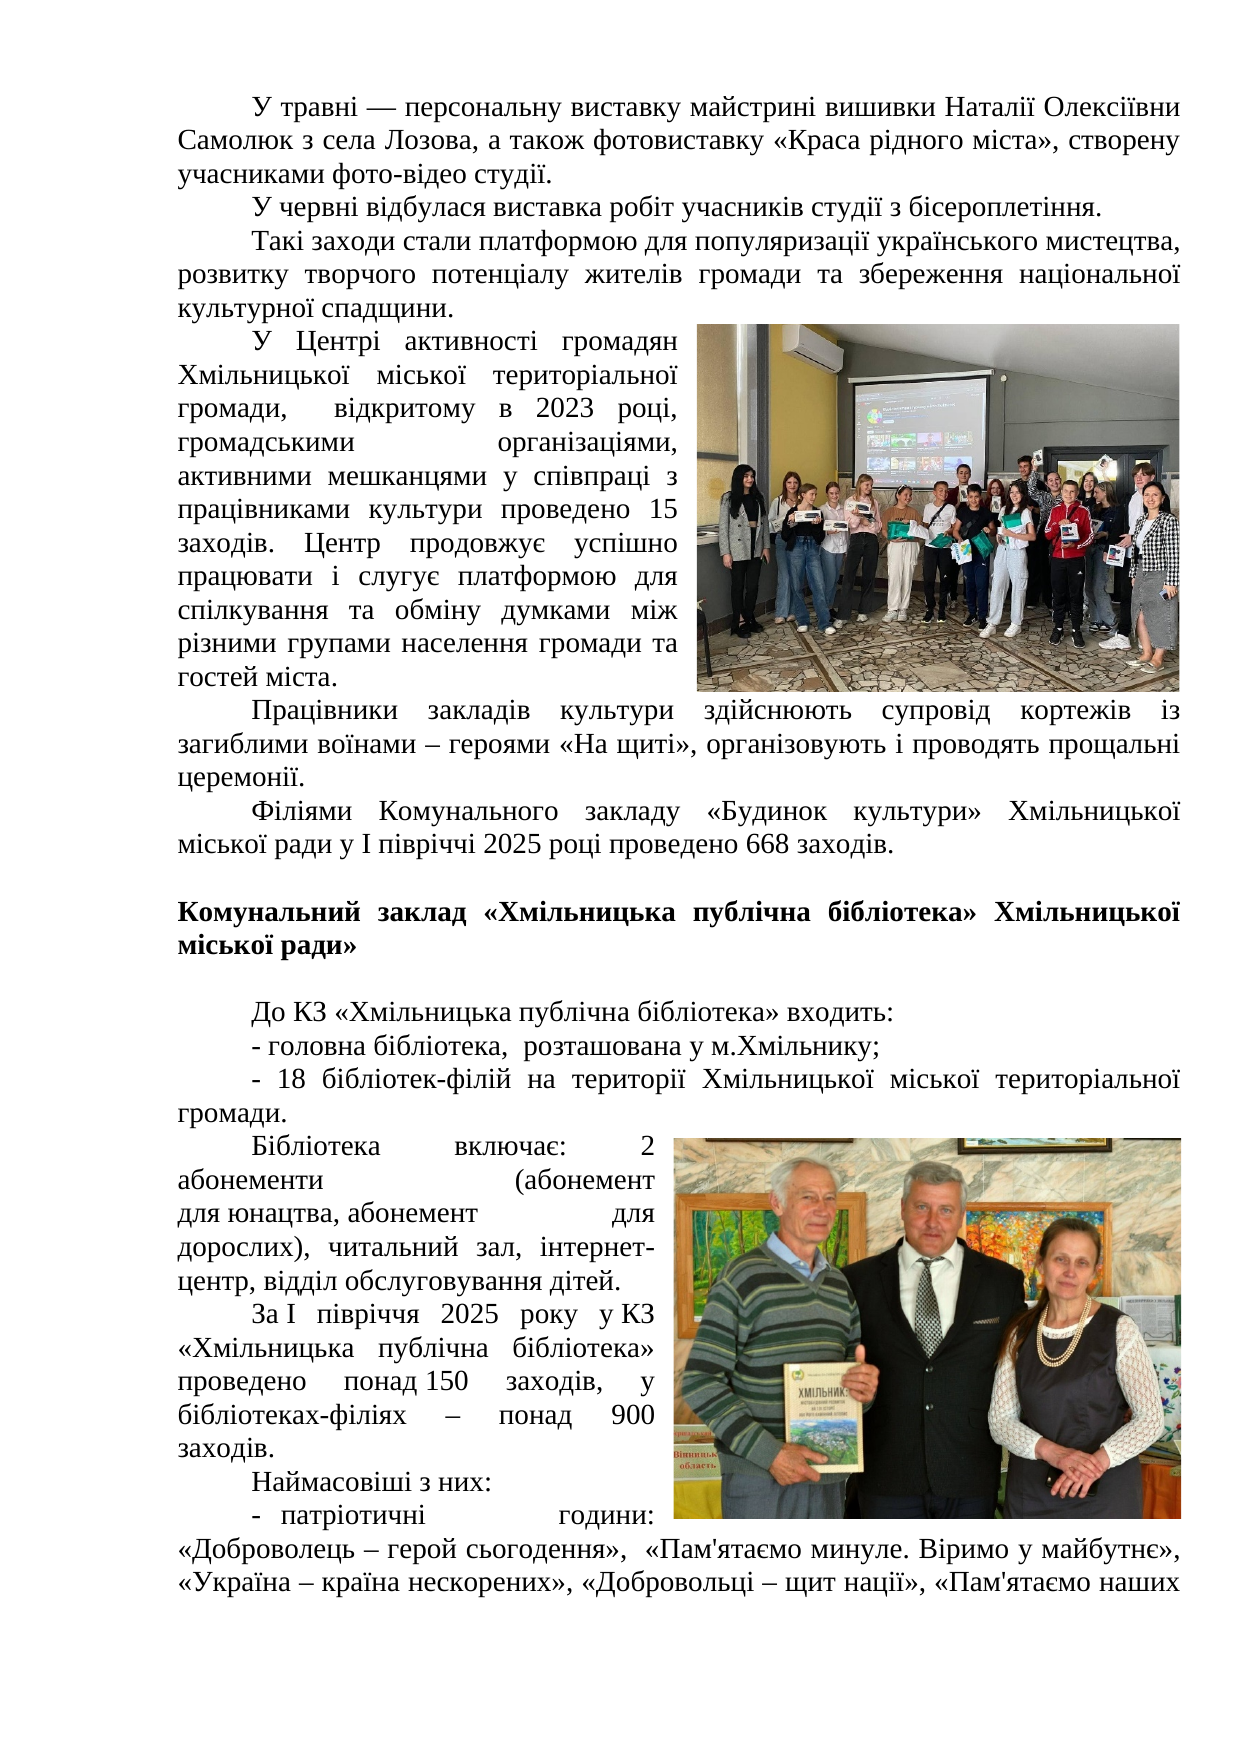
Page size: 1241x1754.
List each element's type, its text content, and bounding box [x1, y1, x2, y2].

text Працівники закладів культури здійснюють супровід кортежів із загиблими воїнами – героями «На щиті», організовують і проводять прощальні церемонії. [177, 692, 1181, 793]
text Наймасовіші з них: [177, 1464, 673, 1497]
picture [696, 324, 1180, 692]
text Комунальний заклад «Хмільницька публічна бібліотека» Хмільницької міської ради» [177, 894, 1181, 961]
text Філіями Комунального закладу «Будинок культури» Хмільницької міської ради у І півріччі 2025 році проведено 668 заходів. [177, 793, 1181, 860]
text У травні — персональну виставку майстрині вишивки Наталії Олексіївни Самолюк з села Лозова, а також фотовиставку «Краса рідного міста», створену учасниками фото-відео студії. [177, 89, 1181, 189]
text До КЗ «Хмільницька публічна бібліотека» входить: [177, 994, 1181, 1028]
text - головна бібліотека, розташована у м.Хмільнику; [177, 1028, 1181, 1061]
text У червні відбулася виставка робіт учасників студії з бісероплетіння. [177, 189, 1181, 223]
text - 18 бібліотек-філій на території Хмільницької міської територіальної громади. [177, 1061, 1181, 1128]
text Бібліотека включає: 2 абонементи (абонемент для юнацтва, абонемент для дорослих), читальний зал, інтернет-центр, відділ обслуговування дітей. [177, 1128, 1181, 1296]
text За І півріччя 2025 року у КЗ «Хмільницька публічна бібліотека» проведено понад 150 заходів, у бібліотеках-філіях – понад 900 заходів. [177, 1296, 673, 1464]
picture [673, 1138, 1182, 1519]
text Такі заходи стали платформою для популяризації українського мистецтва, розвитку творчого потенціалу жителів громади та збереження національної культурної спадщини. [177, 223, 1181, 323]
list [177, 1497, 1181, 1598]
